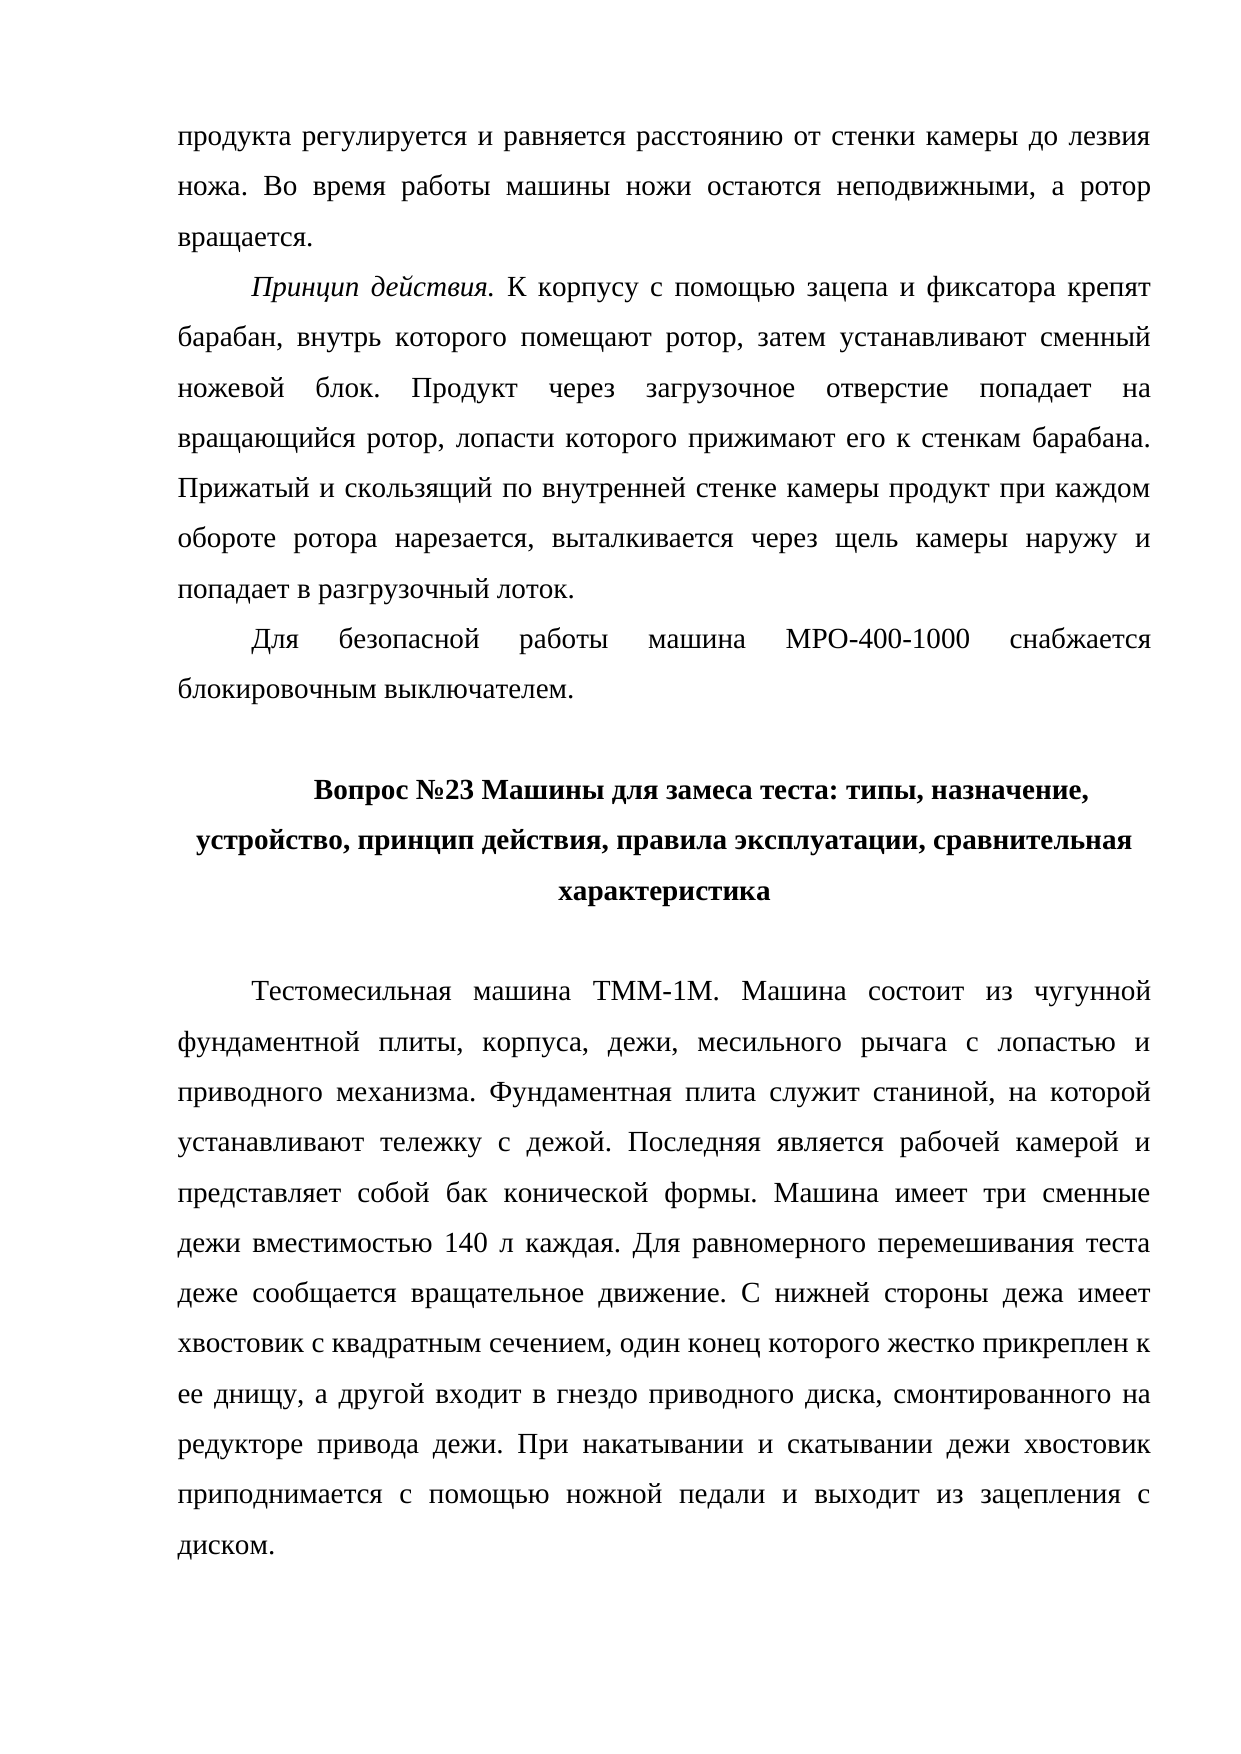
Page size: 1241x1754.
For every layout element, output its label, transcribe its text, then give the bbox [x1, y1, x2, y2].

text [177, 118, 1152, 252]
text Тестомесильная машина ТММ-1М. Машина состоит из чугунной фундаментной плиты, корпуса, дежи, месильного рычага с лопастью и приводного механизма. Фундаментная плита служит станиной, на которой устанавливают тележку с дежой. Последняя является рабочей камерой и представляет собой бак конической формы. Машина имеет три сменные дежи вместимостью 140 л каждая. Для равномерного перемешивания теста деже сообщается вращательное движение. С нижней стороны дежа имеет хвостовик с квадратным сечением, один конец которого жестко прикреплен к ее днищу, а другой входит в гнездо приводного диска, смонтированного на редукторе привода дежи. При накатывании и скатывании дежи хвостовик приподнимается с помощью ножной педали и выходит из зацепления с диском. [177, 973, 1152, 1560]
text Принцип действия. К корпусу с помощью зацепа и фиксатора крепят барабан, внутрь которого помещают ротор, затем устанавливают сменный ножевой блок. Продукт через загрузочное отверстие попадает на вращающийся ротор, лопасти которого прижимают его к стенкам барабана. Прижатый и скользящий по внутренней стенке камеры продукт при каждом обороте ротора нарезается, выталкивается через щель камеры наружу и попадает в разгрузочный лоток. [177, 269, 1152, 604]
text Вопрос №23 Машины для замеса теста: типы, назначение, устройство, принцип действия, правила эксплуатации, сравнительная характеристика [177, 772, 1152, 906]
text Для безопасной работы машина МРО-400-1000 снабжается блокировочным выключателем. [177, 621, 1152, 705]
